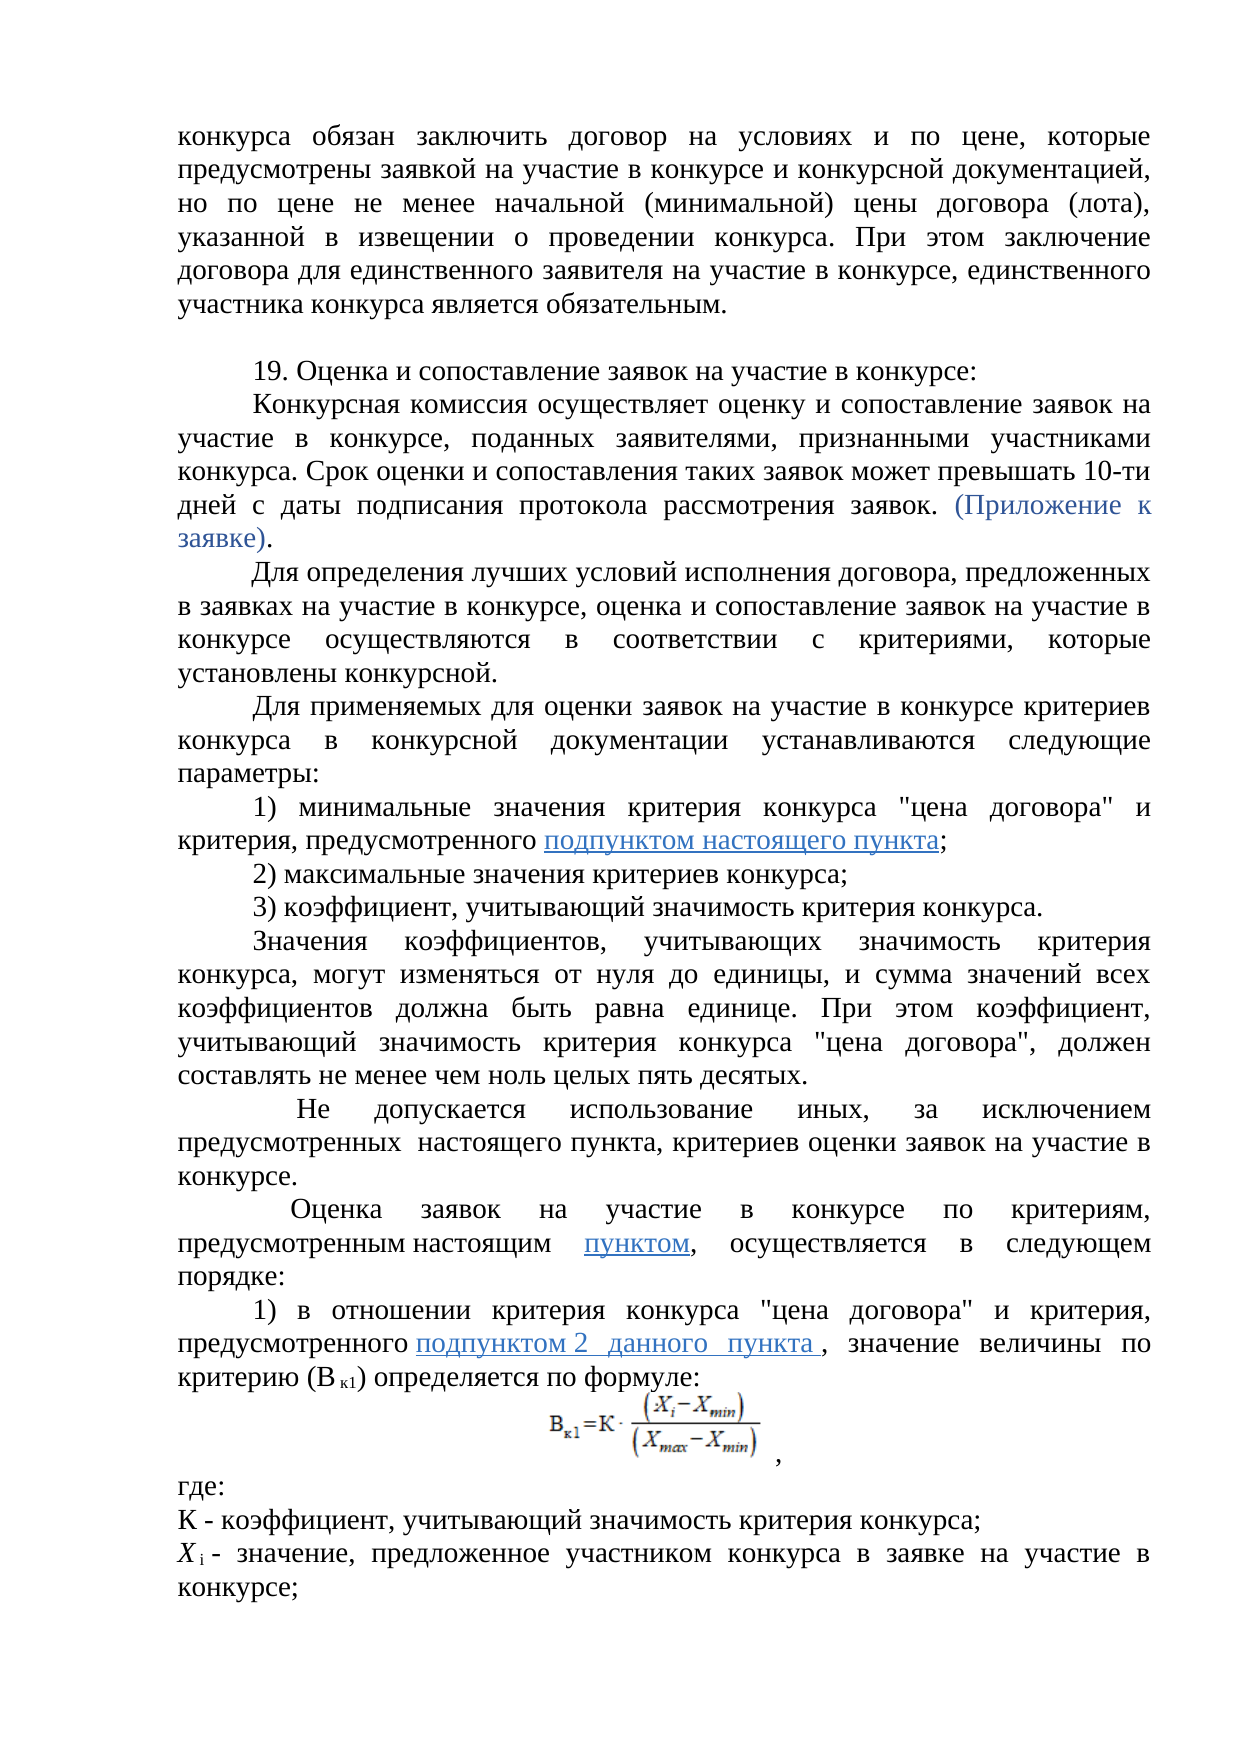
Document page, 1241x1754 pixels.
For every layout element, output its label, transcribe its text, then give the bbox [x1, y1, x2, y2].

text Не допускается использование иных, за исключением предусмотренных настоящего пункта, критериев оценки заявок на участие в конкурсе. [177, 1091, 1152, 1191]
picture [546, 1392, 775, 1462]
text 1) минимальные значения критерия конкурса "цена договора" и критерия, предусмотренного подпунктом настоящего пункта; [177, 789, 1152, 856]
text К - коэффициент, учитывающий значимость критерия конкурса; [177, 1502, 1152, 1535]
text где: [177, 1468, 1152, 1502]
text 2) максимальные значения критериев конкурса; [177, 856, 1152, 889]
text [177, 118, 1152, 319]
text Конкурсная комиссия осуществляет оценку и сопоставление заявок на участие в конкурсе, поданных заявителями, признанными участниками конкурса. Срок оценки и сопоставления таких заявок может превышать 10-ти дней с даты подписания протокола рассмотрения заявок. (Приложение к заявке). [177, 386, 1152, 554]
text 19. Оценка и сопоставление заявок на участие в конкурсе: [177, 353, 1152, 386]
text X i - значение, предложенное участником конкурса в заявке на участие в конкурсе; [177, 1535, 1152, 1602]
text , [177, 1393, 1152, 1468]
text Для определения лучших условий исполнения договора, предложенных в заявках на участие в конкурсе, оценка и сопоставление заявок на участие в конкурсе осуществляются в соответствии с критериями, которые установлены конкурсной. [177, 554, 1152, 688]
text 3) коэффициент, учитывающий значимость критерия конкурса. [177, 889, 1152, 923]
text 1) в отношении критерия конкурса "цена договора" и критерия, предусмотренного подпунктом 2 данного пункта , значение величины по критерию (В к1) определяется по формуле: [177, 1292, 1152, 1393]
text Для применяемых для оценки заявок на участие в конкурсе критериев конкурса в конкурсной документации устанавливаются следующие параметры: [177, 688, 1152, 789]
text Значения коэффициентов, учитывающих значимость критерия конкурса, могут изменяться от нуля до единицы, и сумма значений всех коэффициентов должна быть равна единице. При этом коэффициент, учитывающий значимость критерия конкурса "цена договора", должен составлять не менее чем ноль целых пять десятых. [177, 923, 1152, 1091]
text Оценка заявок на участие в конкурсе по критериям, предусмотренным настоящим пунктом, осуществляется в следующем порядке: [177, 1191, 1152, 1292]
